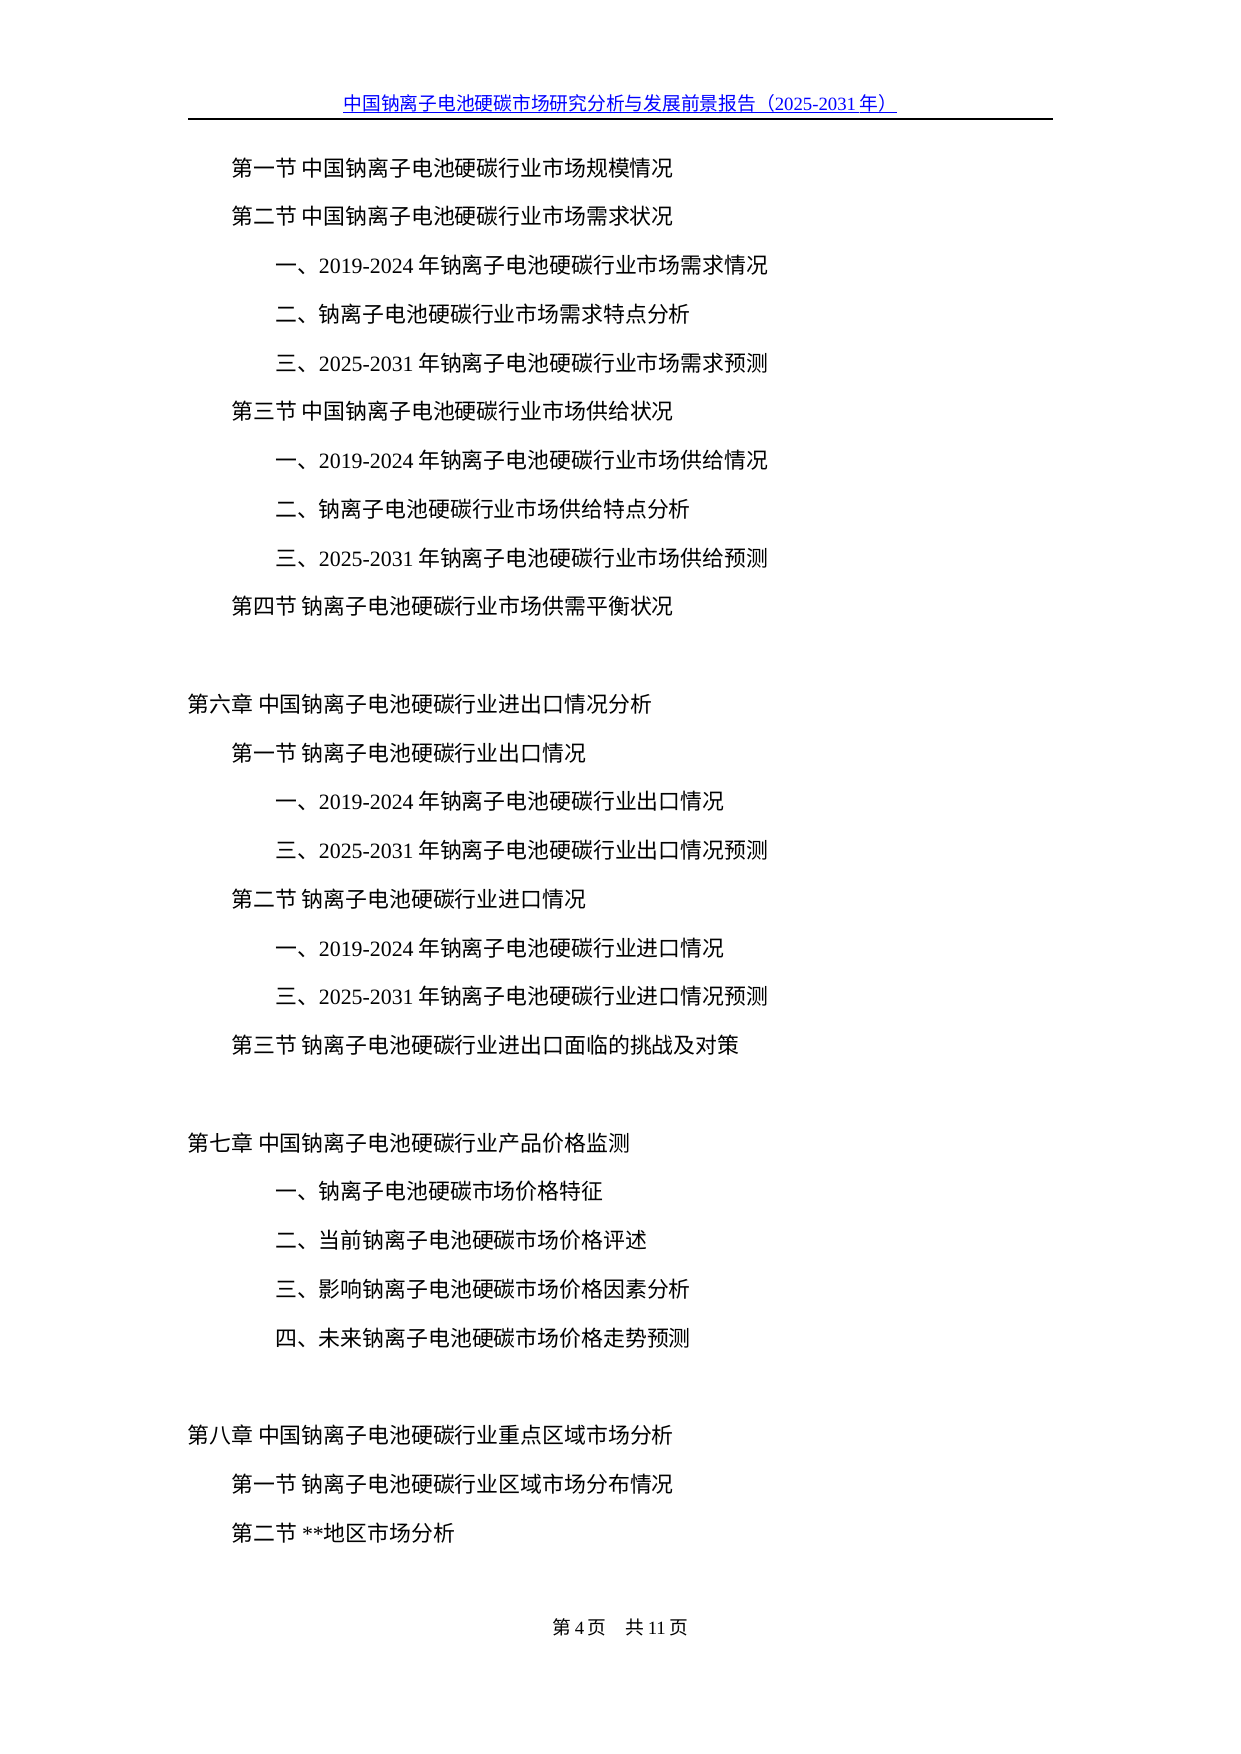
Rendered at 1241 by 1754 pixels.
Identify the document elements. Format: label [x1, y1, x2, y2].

text [187, 150, 1053, 1548]
